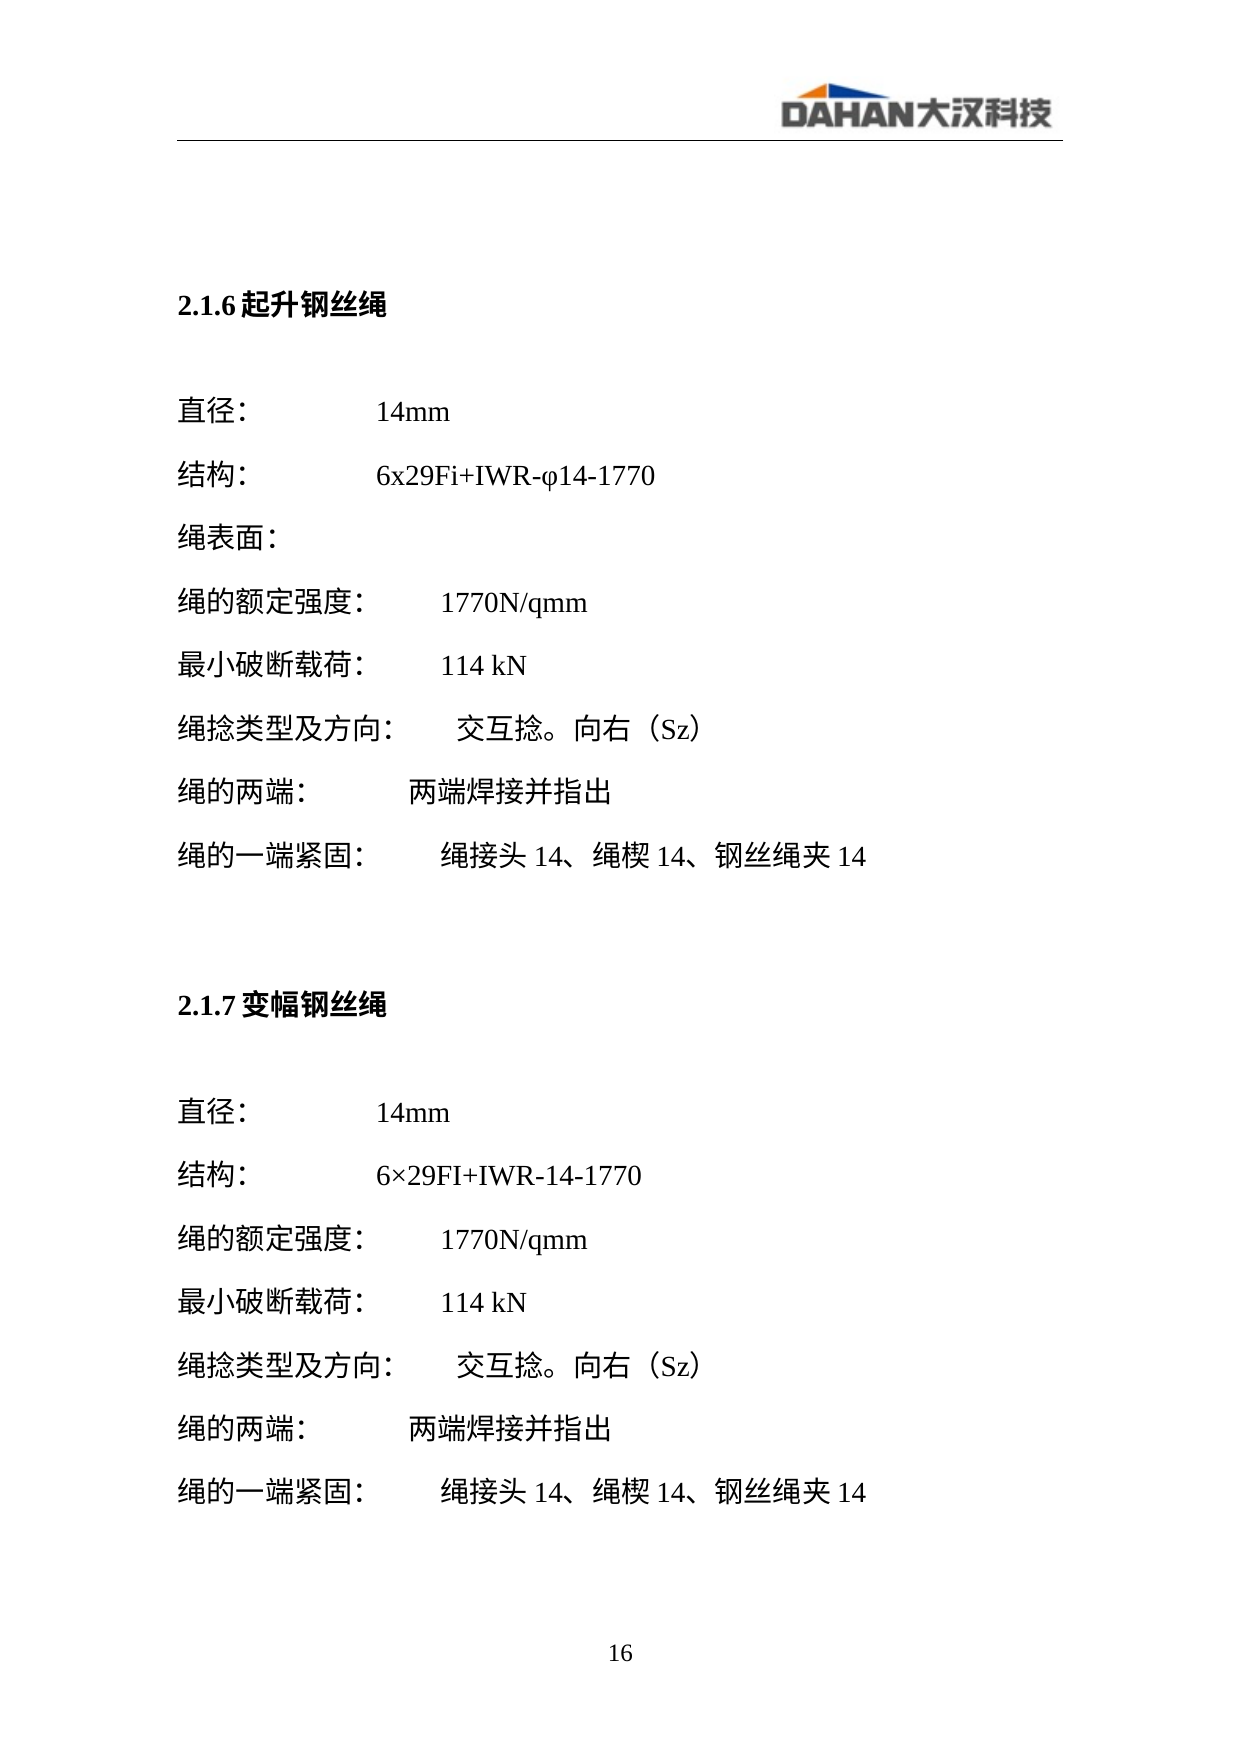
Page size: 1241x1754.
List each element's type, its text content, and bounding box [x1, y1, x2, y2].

text 绳表面： [177, 515, 1063, 557]
text 绳捻类型及方向： 交互捻。向右（Sz） [177, 1342, 1063, 1384]
text 结构： 6x29Fi+IWR-φ14-1770 [177, 451, 1063, 494]
picture [774, 76, 1064, 138]
text 直径： 14mm [177, 388, 1063, 430]
text 最小破断载荷： 114 kN [177, 642, 1063, 684]
subtitle 2.1.7变幅钢丝绳 [177, 982, 1063, 1024]
text 绳的额定强度： 1770N/qmm [177, 1215, 1063, 1257]
text 直径： 14mm [177, 1088, 1063, 1131]
text 绳捻类型及方向： 交互捻。向右（Sz） [177, 705, 1063, 747]
text 最小破断载荷： 114 kN [177, 1279, 1063, 1321]
text 绳的一端紧固： 绳接头14、绳楔14、钢丝绳夹14 [177, 832, 1063, 874]
text 结构： 6×29FI+IWR-14-1770 [177, 1152, 1063, 1194]
subtitle 2.1.6起升钢丝绳 [177, 281, 1063, 324]
text 绳的两端： 两端焊接并指出 [177, 1406, 1063, 1448]
text 绳的两端： 两端焊接并指出 [177, 769, 1063, 811]
text 绳的额定强度： 1770N/qmm [177, 578, 1063, 621]
text 绳的一端紧固： 绳接头14、绳楔14、钢丝绳夹14 [177, 1469, 1063, 1511]
